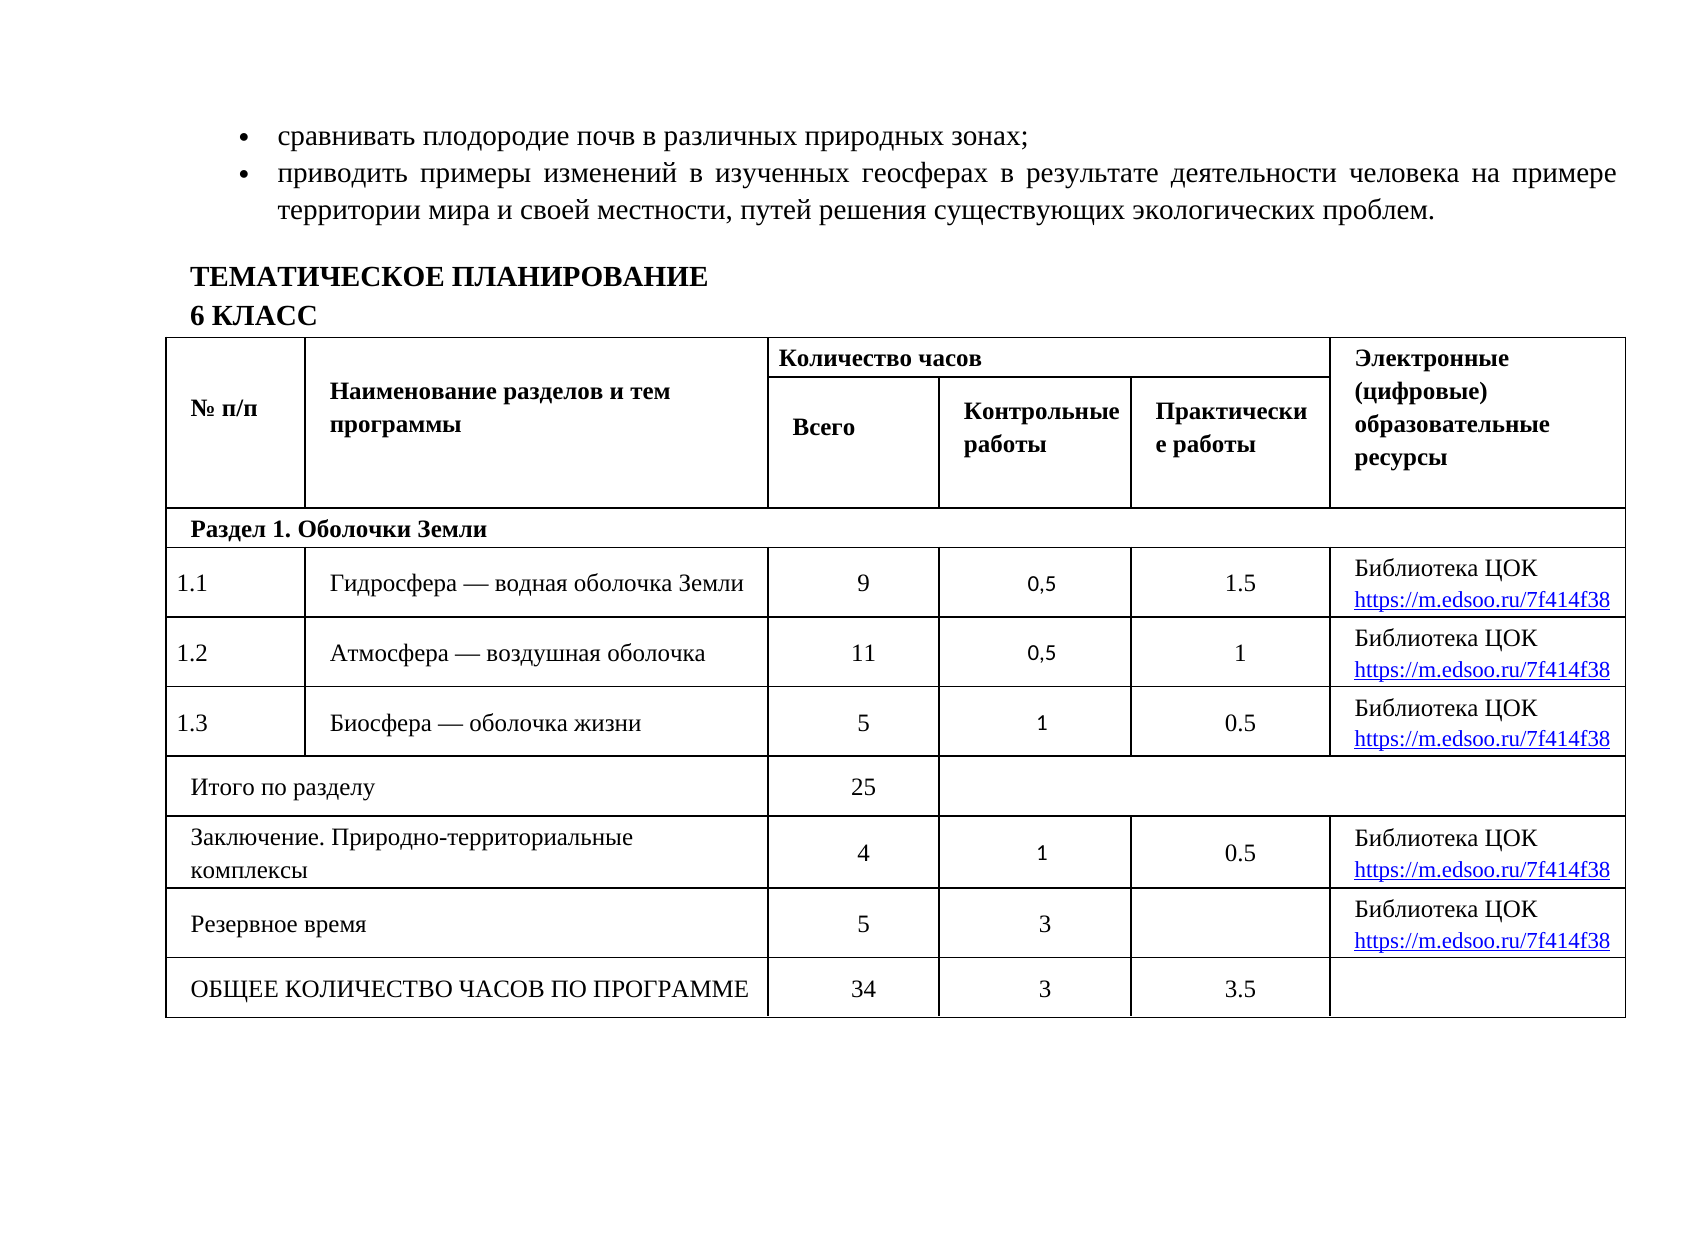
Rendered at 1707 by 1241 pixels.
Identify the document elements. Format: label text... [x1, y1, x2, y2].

table_cell Библиотека ЦОК https://m.edsoo.ru/7f414f38 [1331, 817, 1625, 887]
table_cell [940, 757, 1625, 815]
table_cell Контрольные работы [940, 378, 1130, 507]
table_cell 1 [1132, 618, 1329, 686]
table_cell 9 [769, 548, 938, 616]
table_cell Итого по разделу [167, 757, 767, 815]
text ТЕМАТИЧЕСКОЕ ПЛАНИРОВАНИЕ [190, 259, 1618, 293]
table_cell 0,5 [940, 618, 1130, 686]
table_cell 0.5 [1132, 817, 1329, 887]
table_cell 4 [769, 817, 938, 887]
table_cell 34 [769, 958, 938, 1016]
table_cell Атмосфера — воздушная оболочка [306, 618, 767, 686]
table_cell 5 [769, 687, 938, 755]
text 6 КЛАСС [190, 298, 1618, 332]
table_cell [1132, 889, 1329, 957]
table_header Количество часов [769, 338, 1329, 376]
table_cell 1.5 [1132, 548, 1329, 616]
table_cell 1 [940, 817, 1130, 887]
table_cell 5 [769, 889, 938, 957]
table_cell [1331, 958, 1625, 1016]
table_cell Библиотека ЦОК https://m.edsoo.ru/7f414f38 [1331, 618, 1625, 686]
table_cell Практические работы [1132, 378, 1329, 507]
table_cell 1.2 [167, 618, 304, 686]
table_cell 11 [769, 618, 938, 686]
table_cell 3 [940, 958, 1130, 1016]
table_cell 3 [940, 889, 1130, 957]
table_cell 1.3 [167, 687, 304, 755]
table_cell Библиотека ЦОК https://m.edsoo.ru/7f414f38 [1331, 687, 1625, 755]
table_cell Гидросфера — водная оболочка Земли [306, 548, 767, 616]
table_cell Раздел 1. Оболочки Земли [167, 509, 1625, 547]
table_cell 0.5 [1132, 687, 1329, 755]
table_cell Биосфера — оболочка жизни [306, 687, 767, 755]
table_cell 1 [940, 687, 1130, 755]
table_cell 0,5 [940, 548, 1130, 616]
table_cell ОБЩЕЕ КОЛИЧЕСТВО ЧАСОВ ПО ПРОГРАММЕ [167, 958, 767, 1016]
table_cell Заключение. Природно-территориальные комплексы [167, 817, 767, 887]
table_header Электронные (цифровые) образовательные ресурсы [1331, 338, 1625, 507]
table_header Наименование разделов и тем программы [306, 338, 767, 507]
table_header № п/п [167, 338, 304, 507]
table_cell Библиотека ЦОК https://m.edsoo.ru/7f414f38 [1331, 548, 1625, 616]
table_cell Резервное время [167, 889, 767, 957]
table_cell 1.1 [167, 548, 304, 616]
table_cell Всего [769, 378, 938, 507]
list сравнивать плодородие почв в различных природных зонах; [240, 118, 1618, 152]
table_cell Библиотека ЦОК https://m.edsoo.ru/7f414f38 [1331, 889, 1625, 957]
table_cell 3.5 [1132, 958, 1329, 1016]
table_cell 25 [769, 757, 938, 815]
list приводить примеры изменений в изученных геосферах в результате деятельности человека на примере территории мира и своей местности, путей решения существующих экологических проблем. [240, 155, 1618, 225]
